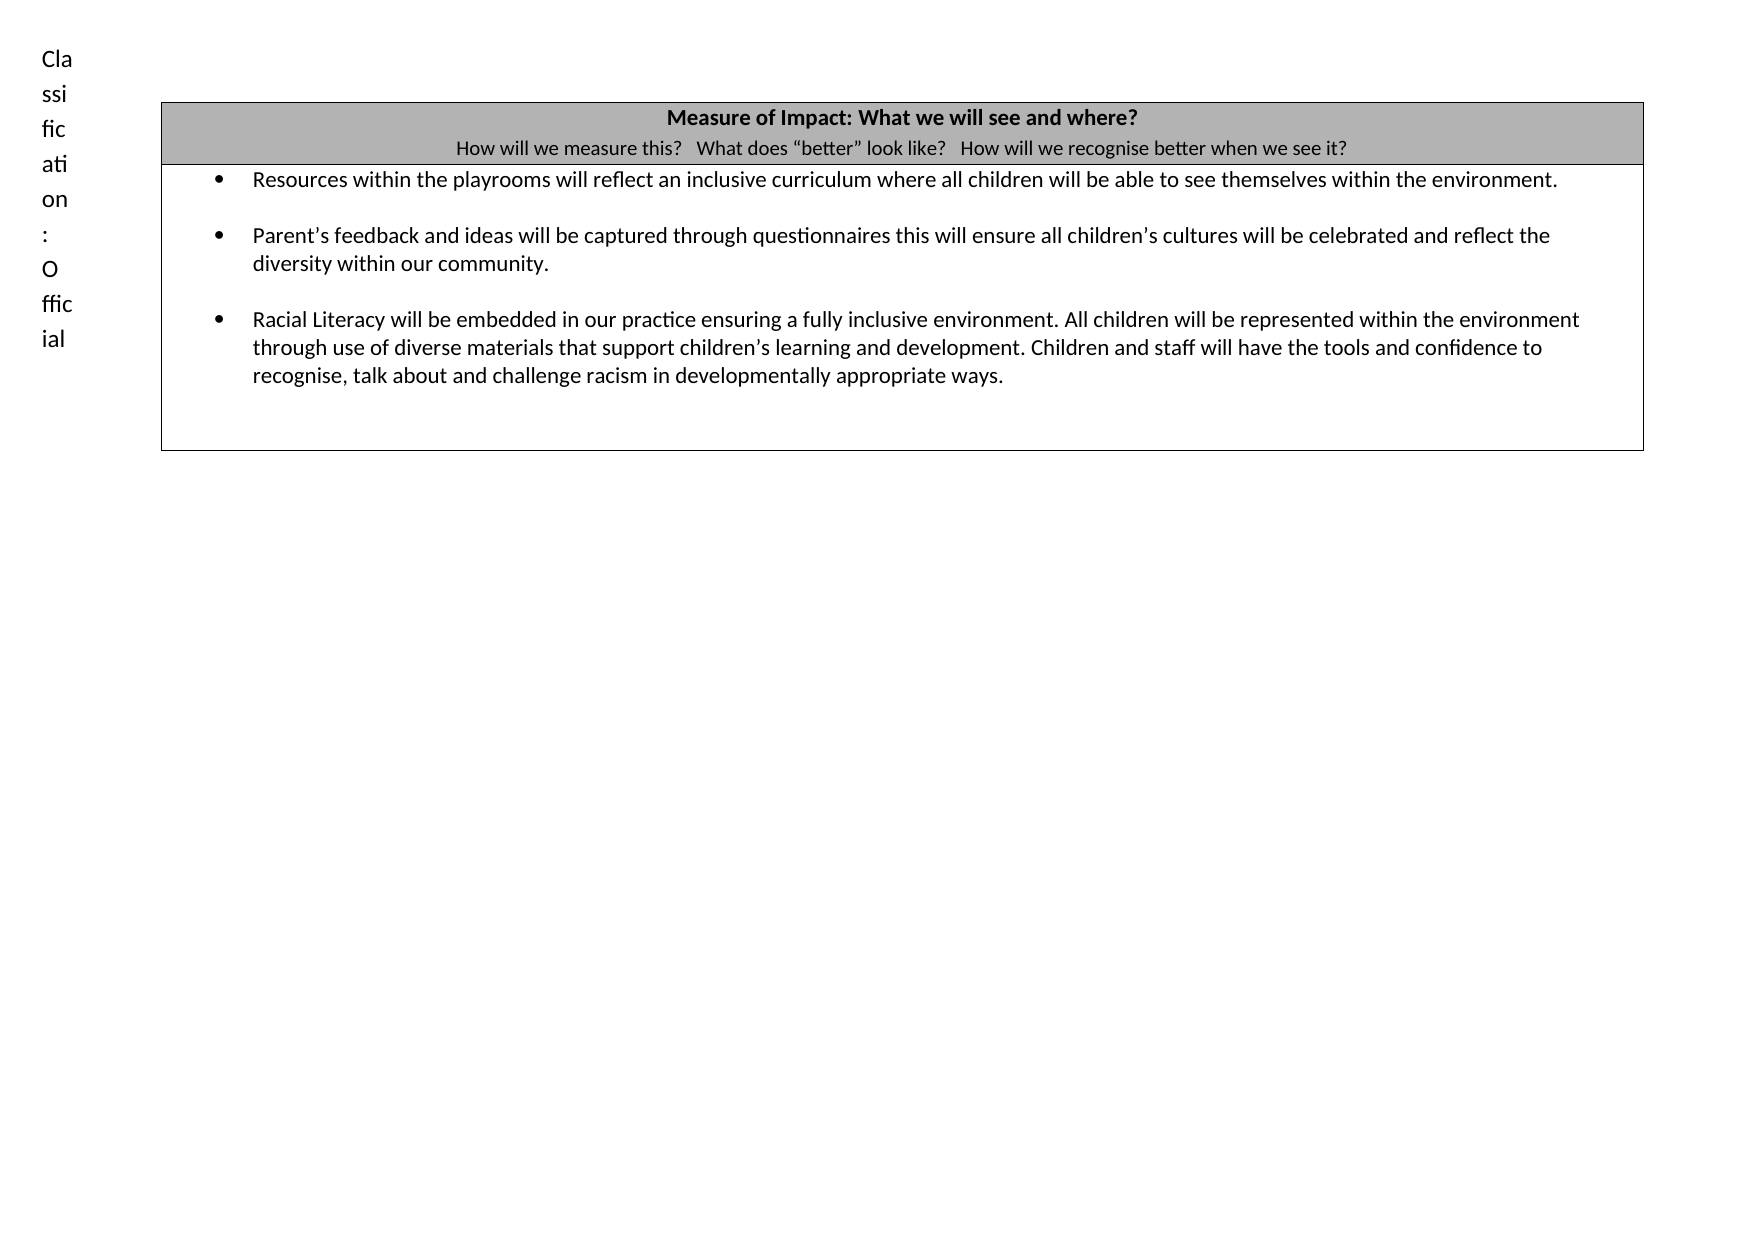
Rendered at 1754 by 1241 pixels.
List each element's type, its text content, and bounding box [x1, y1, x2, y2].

table_header Measure of Impact: What we will see and where? How will we measure this? What does “better” look like? How will we recognise better when we see it? [162, 103, 1643, 164]
table_cell Resources within the playrooms will reflect an inclusive curriculum where all children will be able to see themselves within the environment. Parent’s feedback and ideas will be captured through questionnaires this will ensure all children’s cultures will be celebrated and reflect the diversity within our community. Racial Literacy will be embedded in our practice ensuring a fully inclusive environment. All children will be represented within the environment through use of diverse materials that support children’s learning and development. Children and staff will have the tools and confidence to recognise, talk about and challenge racism in developmentally appropriate ways. [162, 165, 1643, 450]
